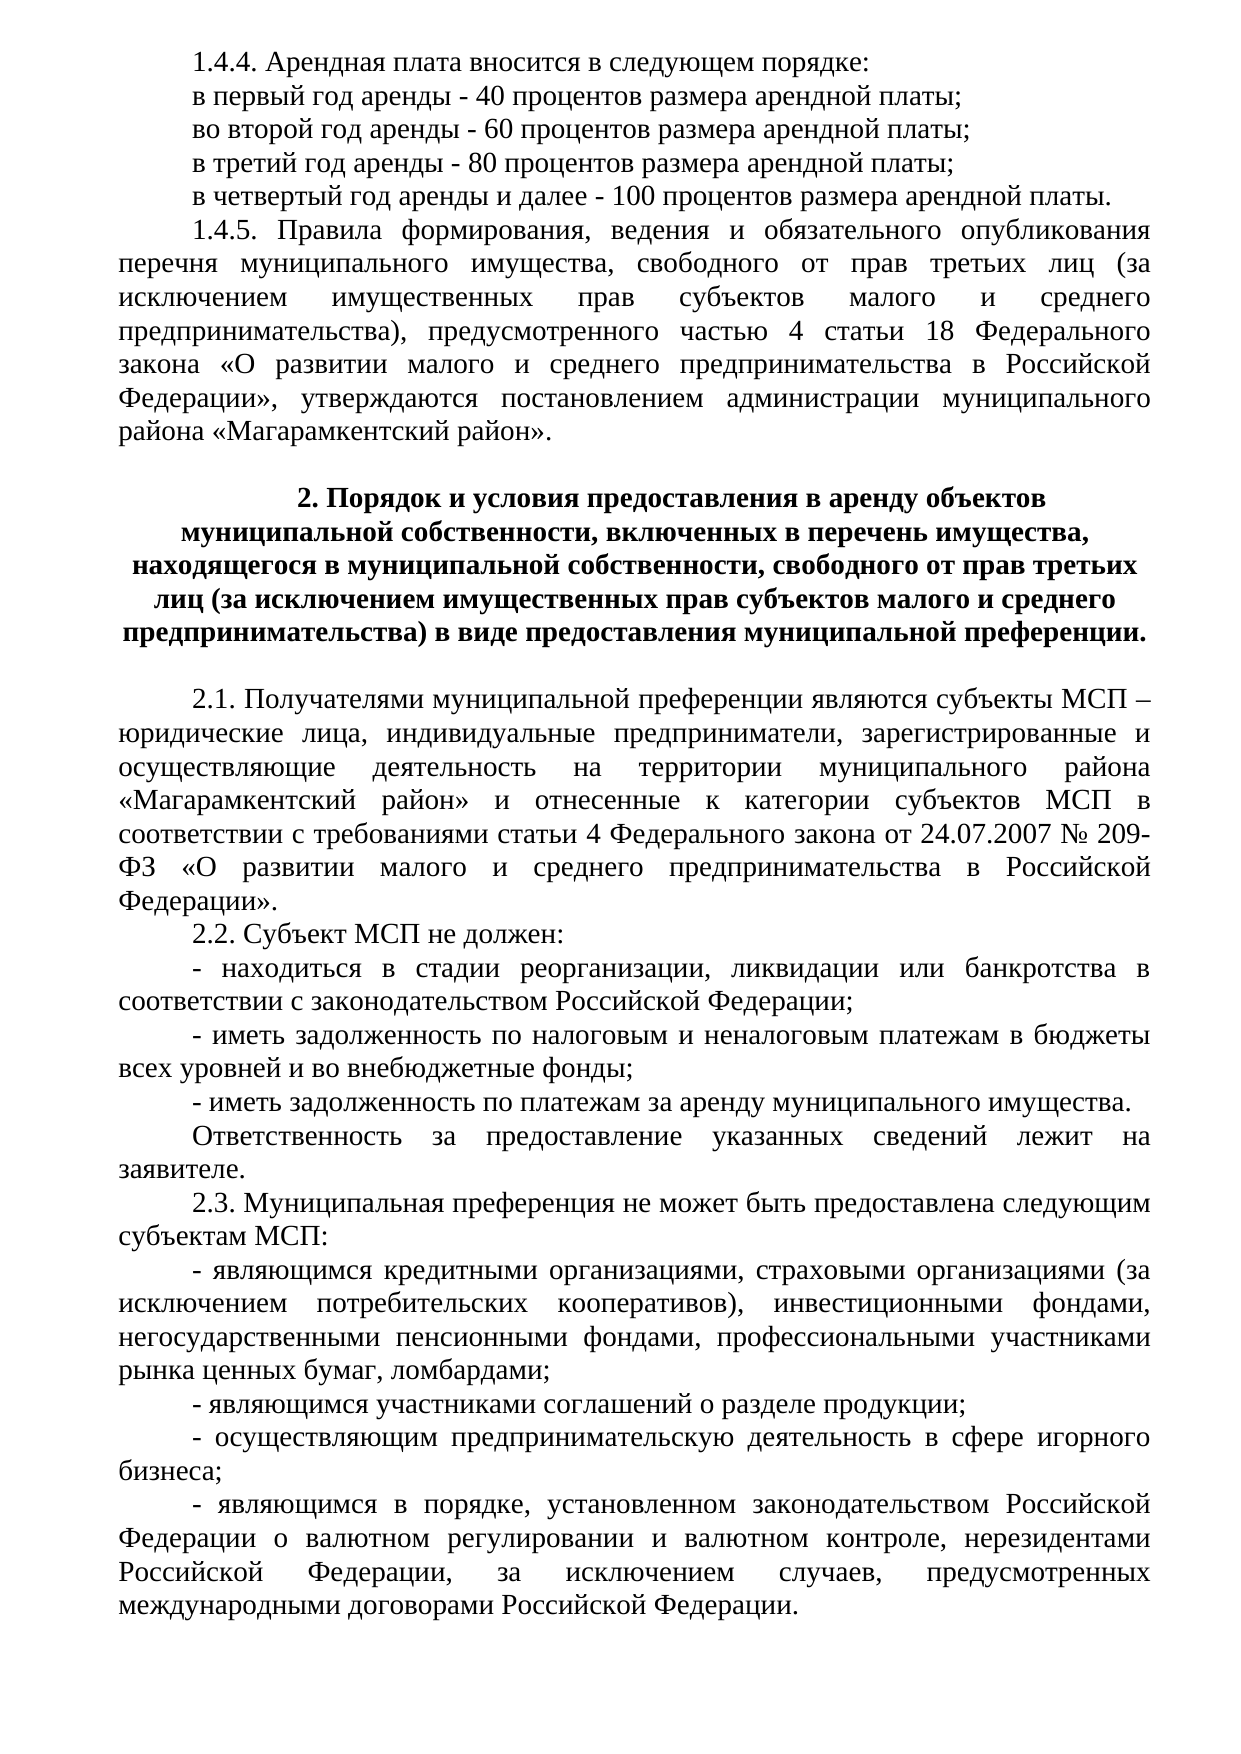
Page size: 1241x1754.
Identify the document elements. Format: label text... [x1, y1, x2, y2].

text 2.1. Получателями муниципальной преференции являются субъекты МСП – юридические лица, индивидуальные предприниматели, зарегистрированные и осуществляющие деятельность на территории муниципального района «Магарамкентский район» и отнесенные к категории субъектов МСП в соответствии с требованиями статьи 4 Федерального закона от 24.07.2007 № 209-ФЗ «О развитии малого и среднего предпринимательства в Российской Федерации». [118, 682, 1152, 916]
text во второй год аренды - 60 процентов размера арендной платы; [118, 111, 1152, 145]
text - являющимся кредитными организациями, страховыми организациями (за исключением потребительских кооперативов), инвестиционными фондами, негосударственными пенсионными фондами, профессиональными участниками рынка ценных бумаг, ломбардами; [118, 1252, 1152, 1386]
text - осуществляющим предпринимательскую деятельность в сфере игорного бизнеса; [118, 1419, 1152, 1487]
text 2.2. Субъект МСП не должен: [118, 916, 1152, 950]
text - иметь задолженность по платежам за аренду муниципального имущества. [118, 1084, 1152, 1118]
text - являющимся в порядке, установленном законодательством Российской Федерации о валютном регулировании и валютном контроле, нерезидентами Российской Федерации, за исключением случаев, предусмотренных международными договорами Российской Федерации. [118, 1487, 1152, 1621]
text - находиться в стадии реорганизации, ликвидации или банкротства в соответствии с законодательством Российской Федерации; [118, 950, 1152, 1017]
text в первый год аренды - 40 процентов размера арендной платы; [118, 78, 1152, 111]
text Ответственность за предоставление указанных сведений лежит на заявителе. [118, 1118, 1152, 1185]
text в третий год аренды - 80 процентов размера арендной платы; [118, 145, 1152, 178]
text - являющимся участниками соглашений о разделе продукции; [118, 1386, 1152, 1419]
text 2.3. Муниципальная преференция не может быть предоставлена следующим субъектам МСП: [118, 1185, 1152, 1252]
text в четвертый год аренды и далее - 100 процентов размера арендной платы. [118, 178, 1152, 212]
text 1.4.4. Арендная плата вносится в следующем порядке: [118, 44, 1152, 78]
text 1.4.5. Правила формирования, ведения и обязательного опубликования перечня муниципального имущества, свободного от прав третьих лиц (за исключением имущественных прав субъектов малого и среднего предпринимательства), предусмотренного частью 4 статьи 18 Федерального закона «О развитии малого и среднего предпринимательства в Российской Федерации», утверждаются постановлением администрации муниципального района «Магарамкентский район». [118, 212, 1152, 447]
text 2. Порядок и условия предоставления в аренду объектов муниципальной собственности, включенных в перечень имущества, находящегося в муниципальной собственности, свободного от прав третьих лиц (за исключением имущественных прав субъектов малого и среднего предпринимательства) в виде предоставления муниципальной преференции. [118, 480, 1152, 648]
text - иметь задолженность по налоговым и неналоговым платежам в бюджеты всех уровней и во внебюджетные фонды; [118, 1017, 1152, 1084]
